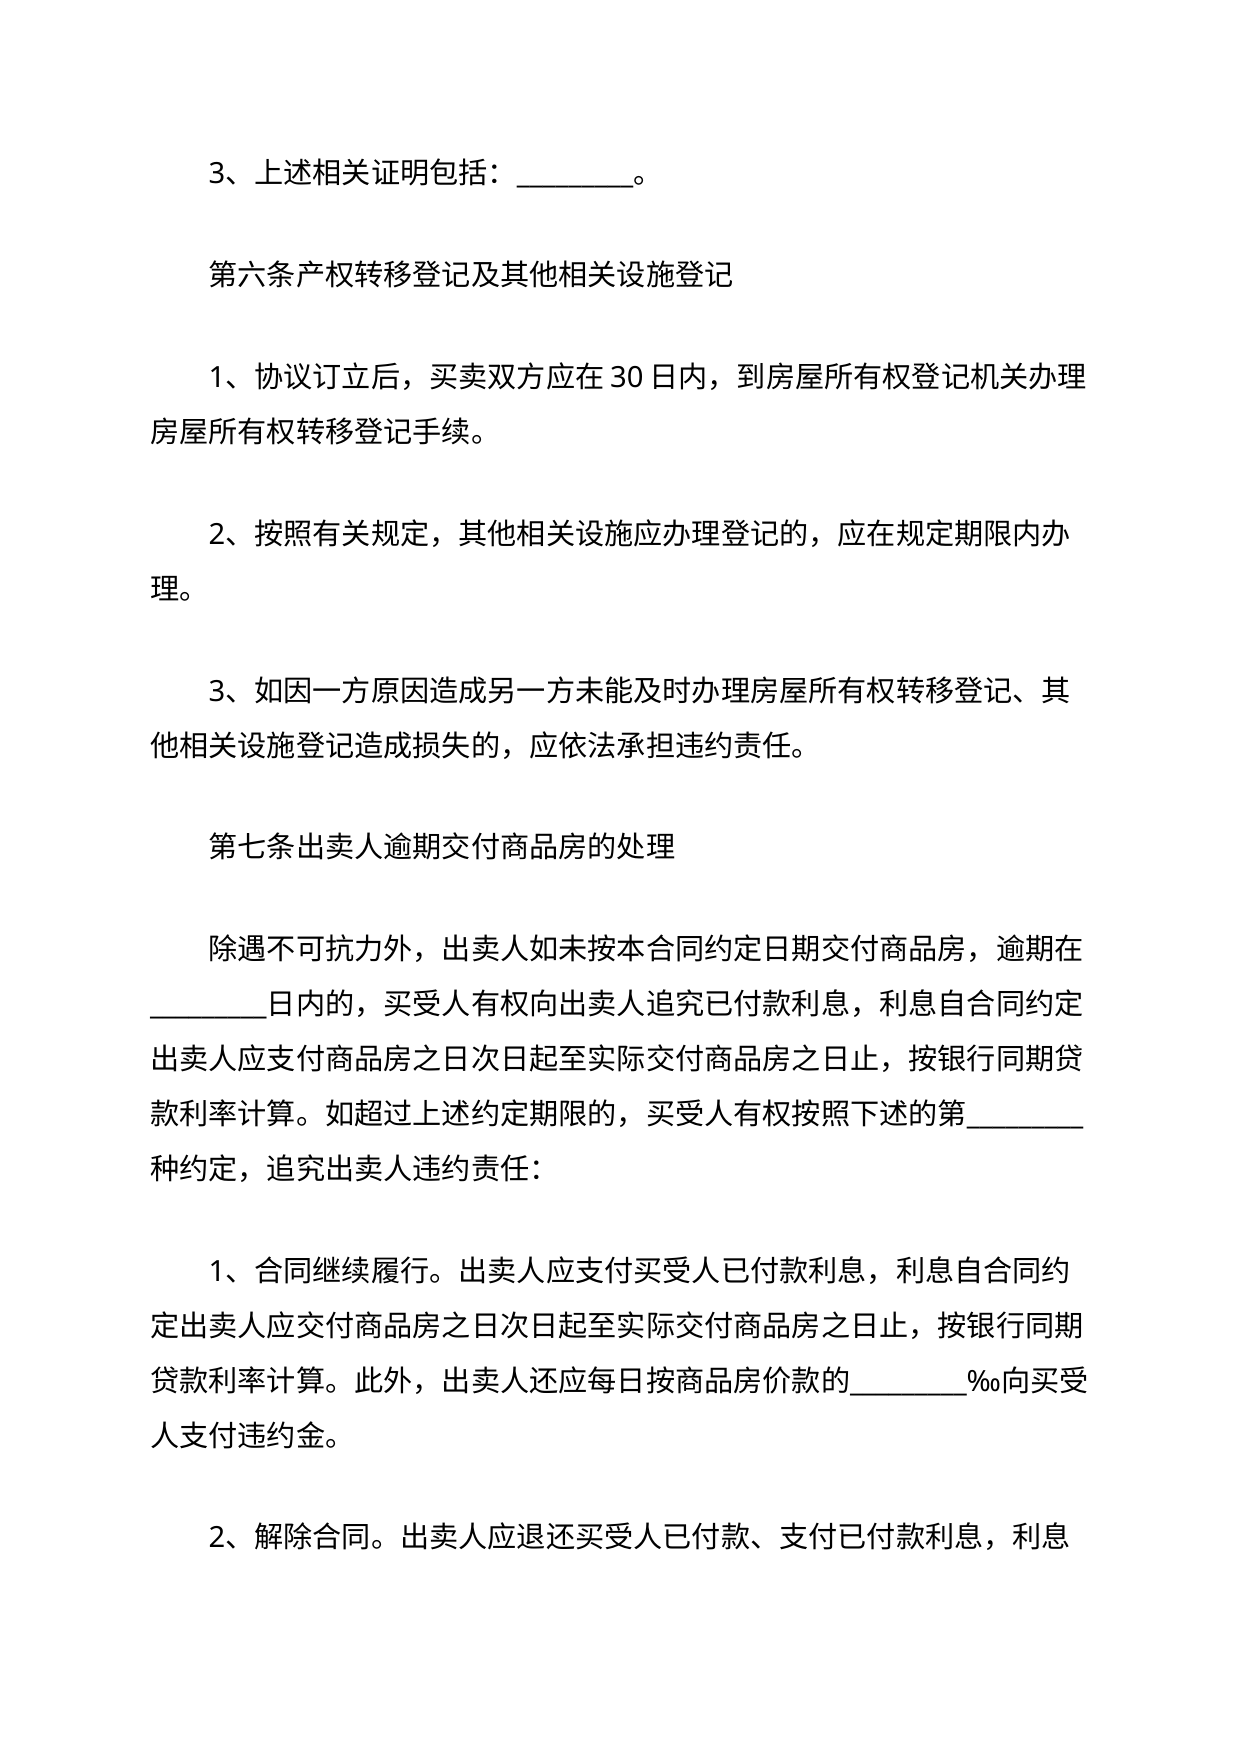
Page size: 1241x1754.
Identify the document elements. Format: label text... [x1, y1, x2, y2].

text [150, 1514, 1090, 1556]
text 第六条产权转移登记及其他相关设施登记 [150, 252, 1090, 294]
text 除遇不可抗力外，出卖人如未按本合同约定日期交付商品房，逾期在_________日内的，买受人有权向出卖人追究已付款利息，利息自合同约定出卖人应支付商品房之日次日起至实际交付商品房之日止，按银行同期贷款利率计算。如超过上述约定期限的，买受人有权按照下述的第_________种约定，追究出卖人违约责任： [150, 926, 1090, 1188]
text 第七条出卖人逾期交付商品房的处理 [150, 824, 1090, 866]
text 1、合同继续履行。出卖人应支付买受人已付款利息，利息自合同约定出卖人应交付商品房之日次日起至实际交付商品房之日止，按银行同期贷款利率计算。此外，出卖人还应每日按商品房价款的_________‰向买受人支付违约金。 [150, 1247, 1090, 1454]
text 2、按照有关规定，其他相关设施应办理登记的，应在规定期限内办理。 [150, 511, 1090, 608]
text 3、如因一方原因造成另一方未能及时办理房屋所有权转移登记、其他相关设施登记造成损失的，应依法承担违约责任。 [150, 667, 1090, 764]
text 1、协议订立后，买卖双方应在30日内，到房屋所有权登记机关办理房屋所有权转移登记手续。 [150, 354, 1090, 451]
text 3、上述相关证明包括：_________。 [150, 150, 1090, 192]
